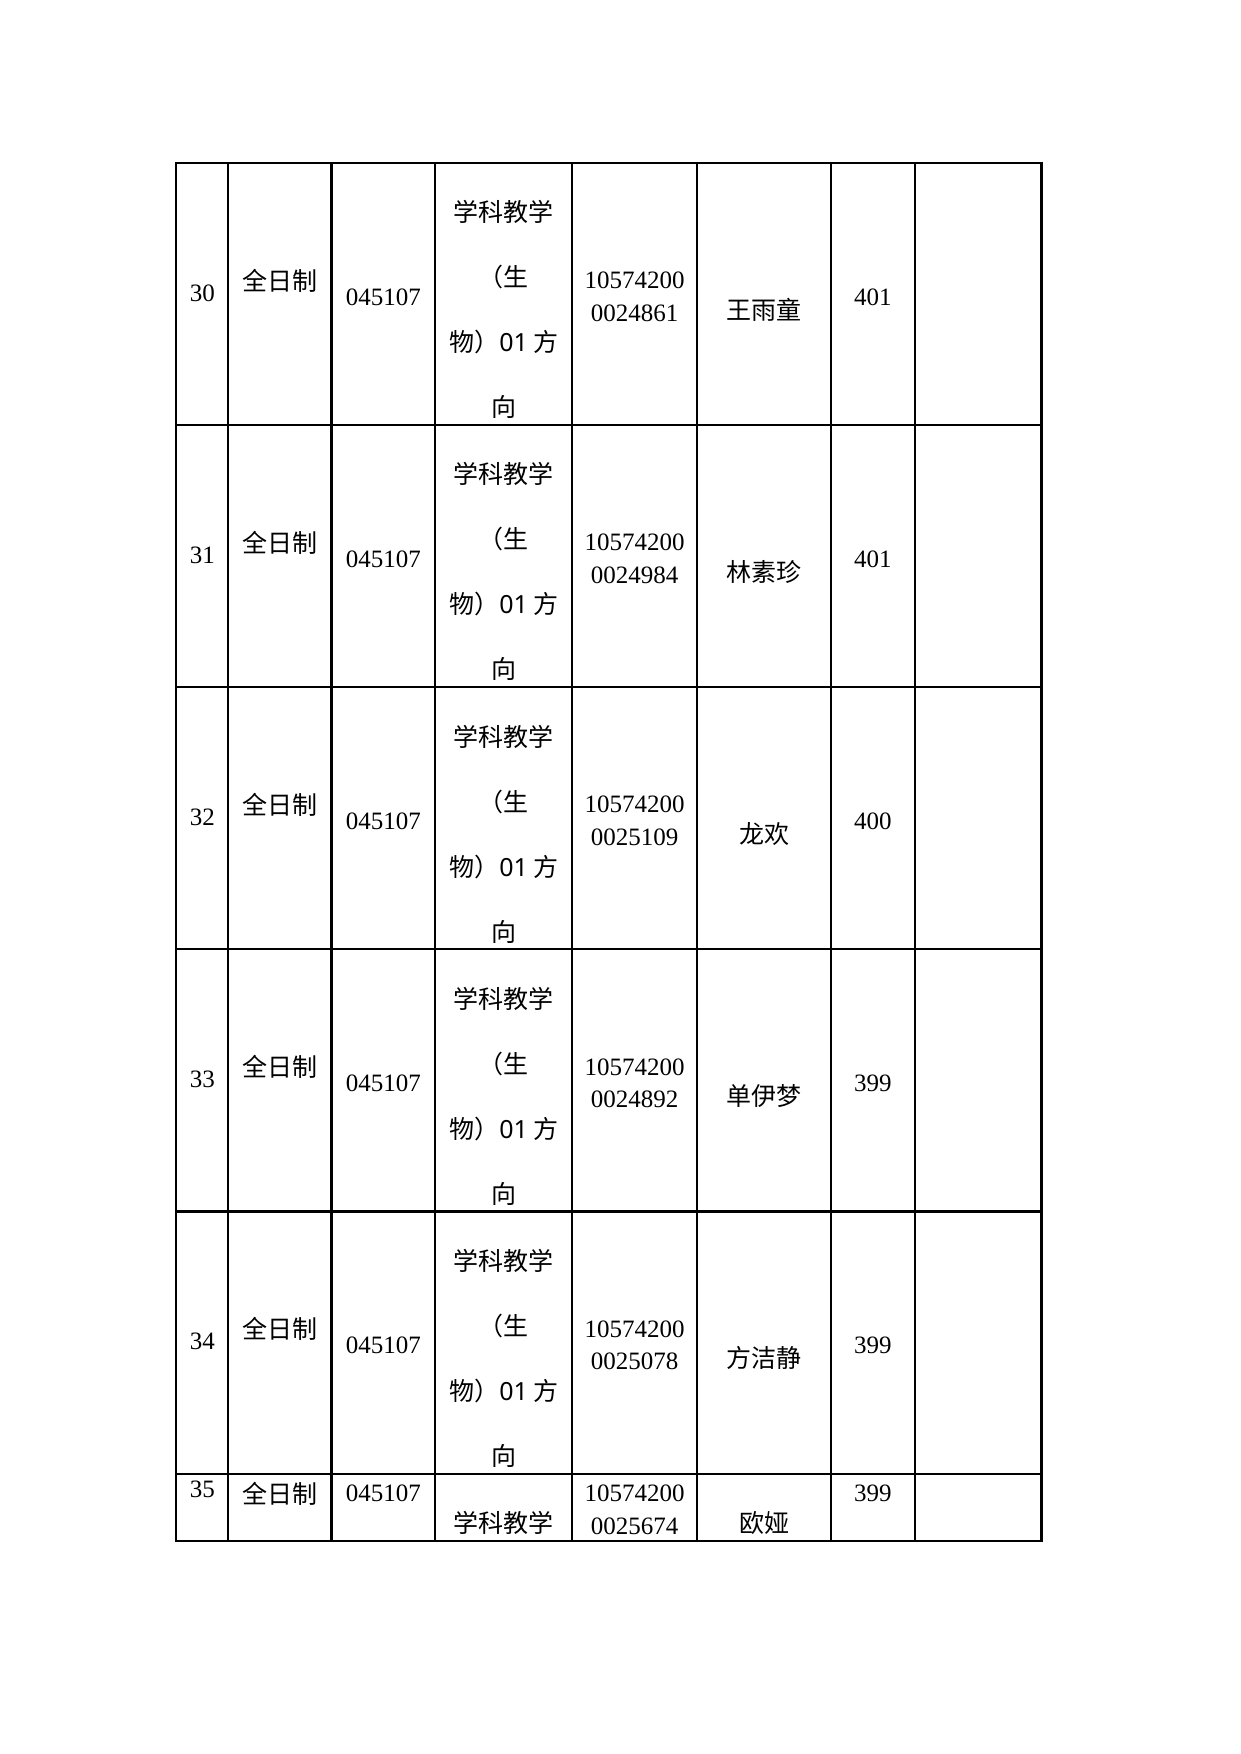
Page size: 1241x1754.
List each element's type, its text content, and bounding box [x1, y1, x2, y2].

table_cell 全日制 [229, 688, 330, 948]
table_cell 方洁静 [698, 1213, 830, 1472]
table_cell 31 [177, 426, 227, 686]
table_cell 401 [832, 164, 914, 424]
table_cell 欧娅 [698, 1475, 830, 1539]
table_cell [916, 950, 1040, 1210]
table_cell [916, 1213, 1040, 1472]
table_cell 龙欢 [698, 688, 830, 948]
table_cell 学科教学（生物）01方向 [436, 950, 571, 1210]
table_cell 全日制 [229, 426, 330, 686]
table_cell 33 [177, 950, 227, 1210]
table_cell 34 [177, 1213, 227, 1472]
table_cell 399 [832, 1213, 914, 1472]
table_cell 全日制 [229, 1213, 330, 1472]
table_cell 105742000025674 [573, 1475, 696, 1539]
table_cell 400 [832, 688, 914, 948]
table_cell 105742000024984 [573, 426, 696, 686]
table_cell 045107 [333, 164, 434, 424]
table_cell 学科教学（生物）01方向 [436, 1475, 571, 1539]
table_cell [916, 164, 1040, 424]
table_cell [916, 426, 1040, 686]
table_cell 35 [177, 1475, 227, 1539]
table_cell 学科教学（生物）01方向 [436, 1213, 571, 1472]
table_cell 单伊梦 [698, 950, 830, 1210]
table_cell 105742000025109 [573, 688, 696, 948]
table_cell 105742000024861 [573, 164, 696, 424]
table_cell 045107 [333, 688, 434, 948]
table_cell 045107 [333, 1213, 434, 1472]
table_cell 全日制 [229, 1475, 330, 1539]
table_cell [916, 688, 1040, 948]
table_cell 32 [177, 688, 227, 948]
table_cell 学科教学（生物）01方向 [436, 426, 571, 686]
table_cell 林素珍 [698, 426, 830, 686]
table_cell 401 [832, 426, 914, 686]
table_cell 399 [832, 1475, 914, 1539]
table_cell 105742000024892 [573, 950, 696, 1210]
table_cell 045107 [333, 426, 434, 686]
table_cell 全日制 [229, 950, 330, 1210]
table_cell 399 [832, 950, 914, 1210]
table_cell [916, 1475, 1040, 1539]
table_cell 全日制 [229, 164, 330, 424]
table_cell 045107 [333, 950, 434, 1210]
table_cell 30 [177, 164, 227, 424]
table_cell 045107 [333, 1475, 434, 1539]
table_cell 105742000025078 [573, 1213, 696, 1472]
table_cell 王雨童 [698, 164, 830, 424]
table_cell 学科教学（生物）01方向 [436, 164, 571, 424]
table_cell 学科教学（生物）01方向 [436, 688, 571, 948]
